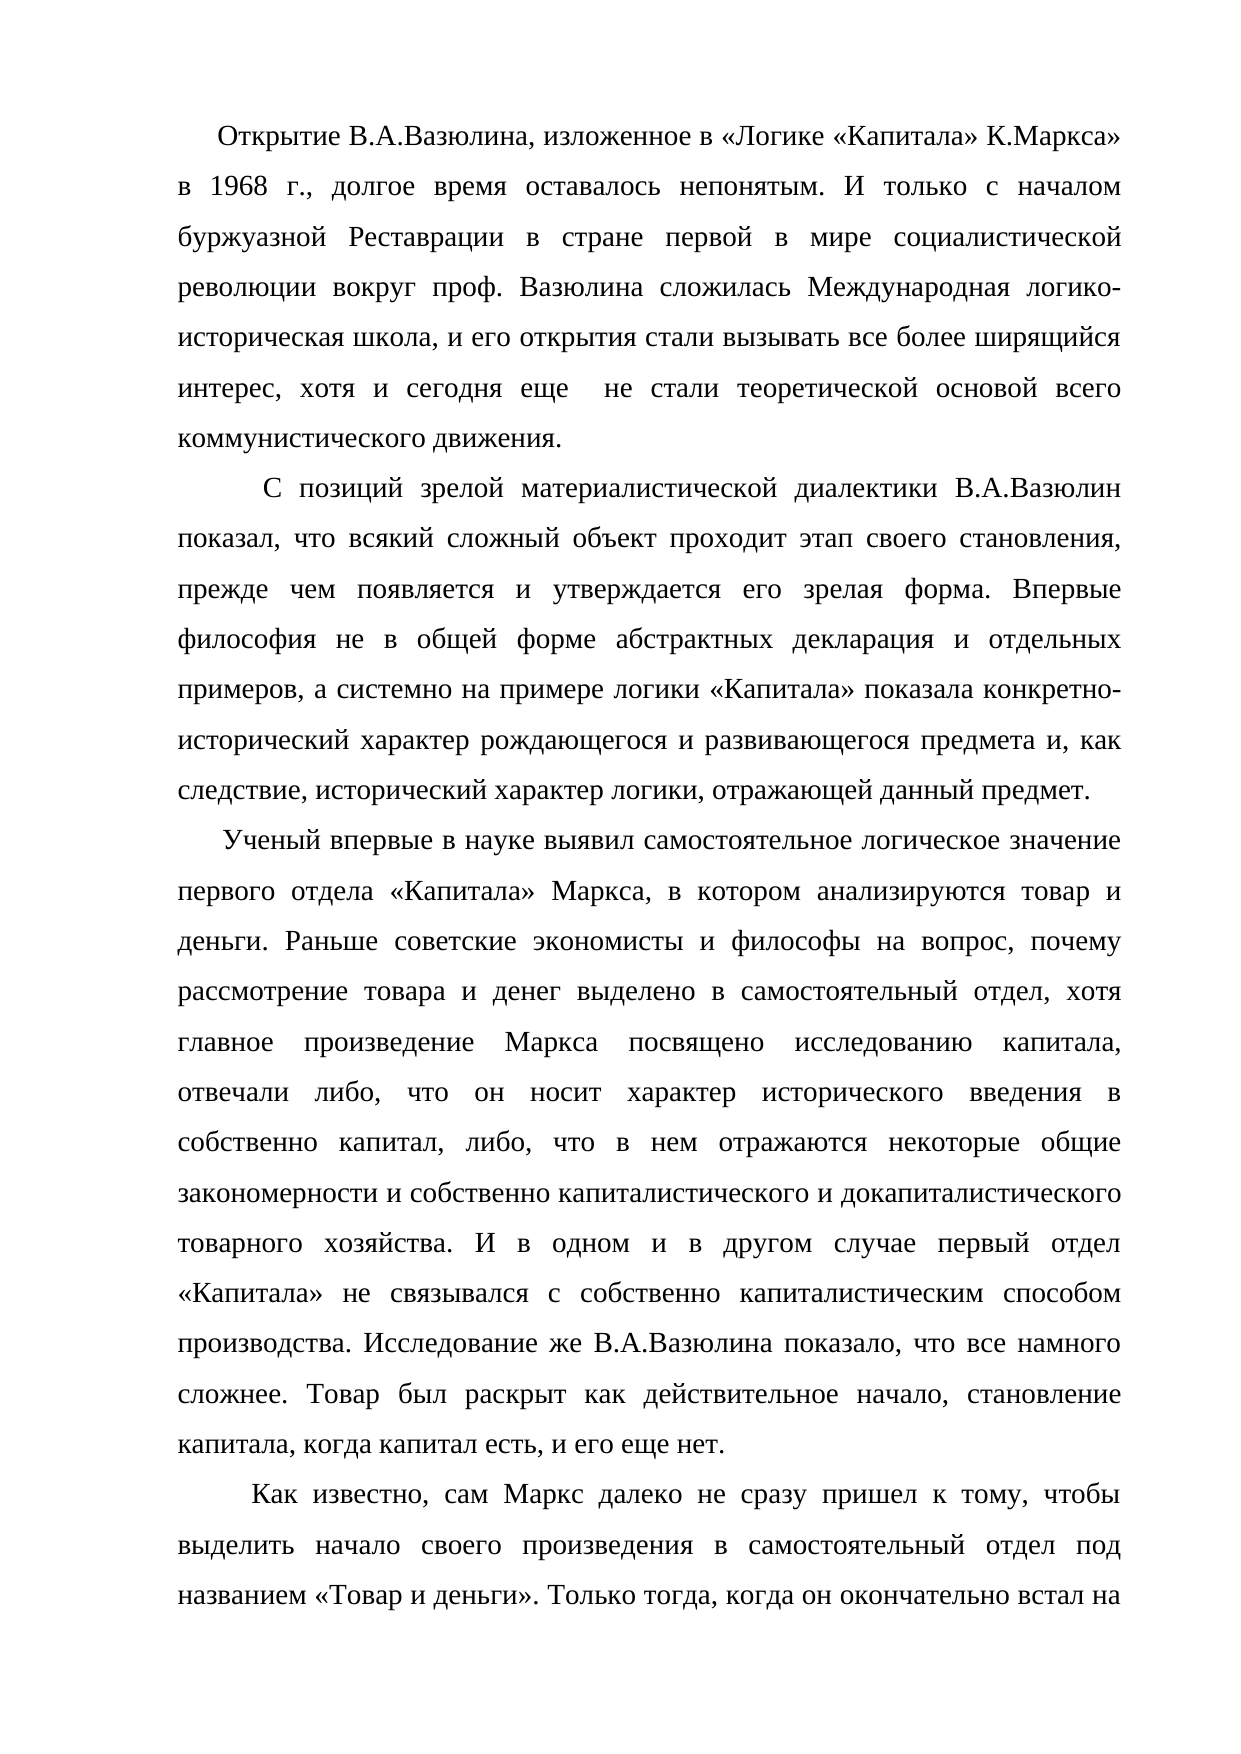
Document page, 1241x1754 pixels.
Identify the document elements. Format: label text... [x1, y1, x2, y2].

text Открытие В.А.Вазюлина, изложенное в «Логике «Капитала» К.Маркса» в 1968 г., долгое время оставалось непонятым. И только с началом буржуазной Реставрации в стране первой в мире социалистической революции вокруг проф. Вазюлина сложилась Международная логико-историческая школа, и его открытия стали вызывать все более ширящийся интерес, хотя и сегодня еще не стали теоретической основой всего коммунистического движения. [177, 118, 1122, 453]
text С позиций зрелой материалистической диалектики В.А.Вазюлин показал, что всякий сложный объект проходит этап своего становления, прежде чем появляется и утверждается его зрелая форма. Впервые философия не в общей форме абстрактных декларация и отдельных примеров, а системно на примере логики «Капитала» показала конкретно-исторический характер рождающегося и развивающегося предмета и, как следствие, исторический характер логики, отражающей данный предмет. [177, 470, 1122, 806]
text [177, 1477, 1122, 1611]
text Ученый впервые в науке выявил самостоятельное логическое значение первого отдела «Капитала» Маркса, в котором анализируются товар и деньги. Раньше советские экономисты и философы на вопрос, почему рассмотрение товара и денег выделено в самостоятельный отдел, хотя главное произведение Маркса посвящено исследованию капитала, отвечали либо, что он носит характер исторического введения в собственно капитал, либо, что в нем отражаются некоторые общие закономерности и собственно капиталистического и докапиталистического товарного хозяйства. И в одном и в другом случае первый отдел «Капитала» не связывался с собственно капиталистическим способом производства. Исследование же В.А.Вазюлина показало, что все намного сложнее. Товар был раскрыт как действительное начало, становление капитала, когда капитал есть, и его еще нет. [177, 822, 1122, 1460]
